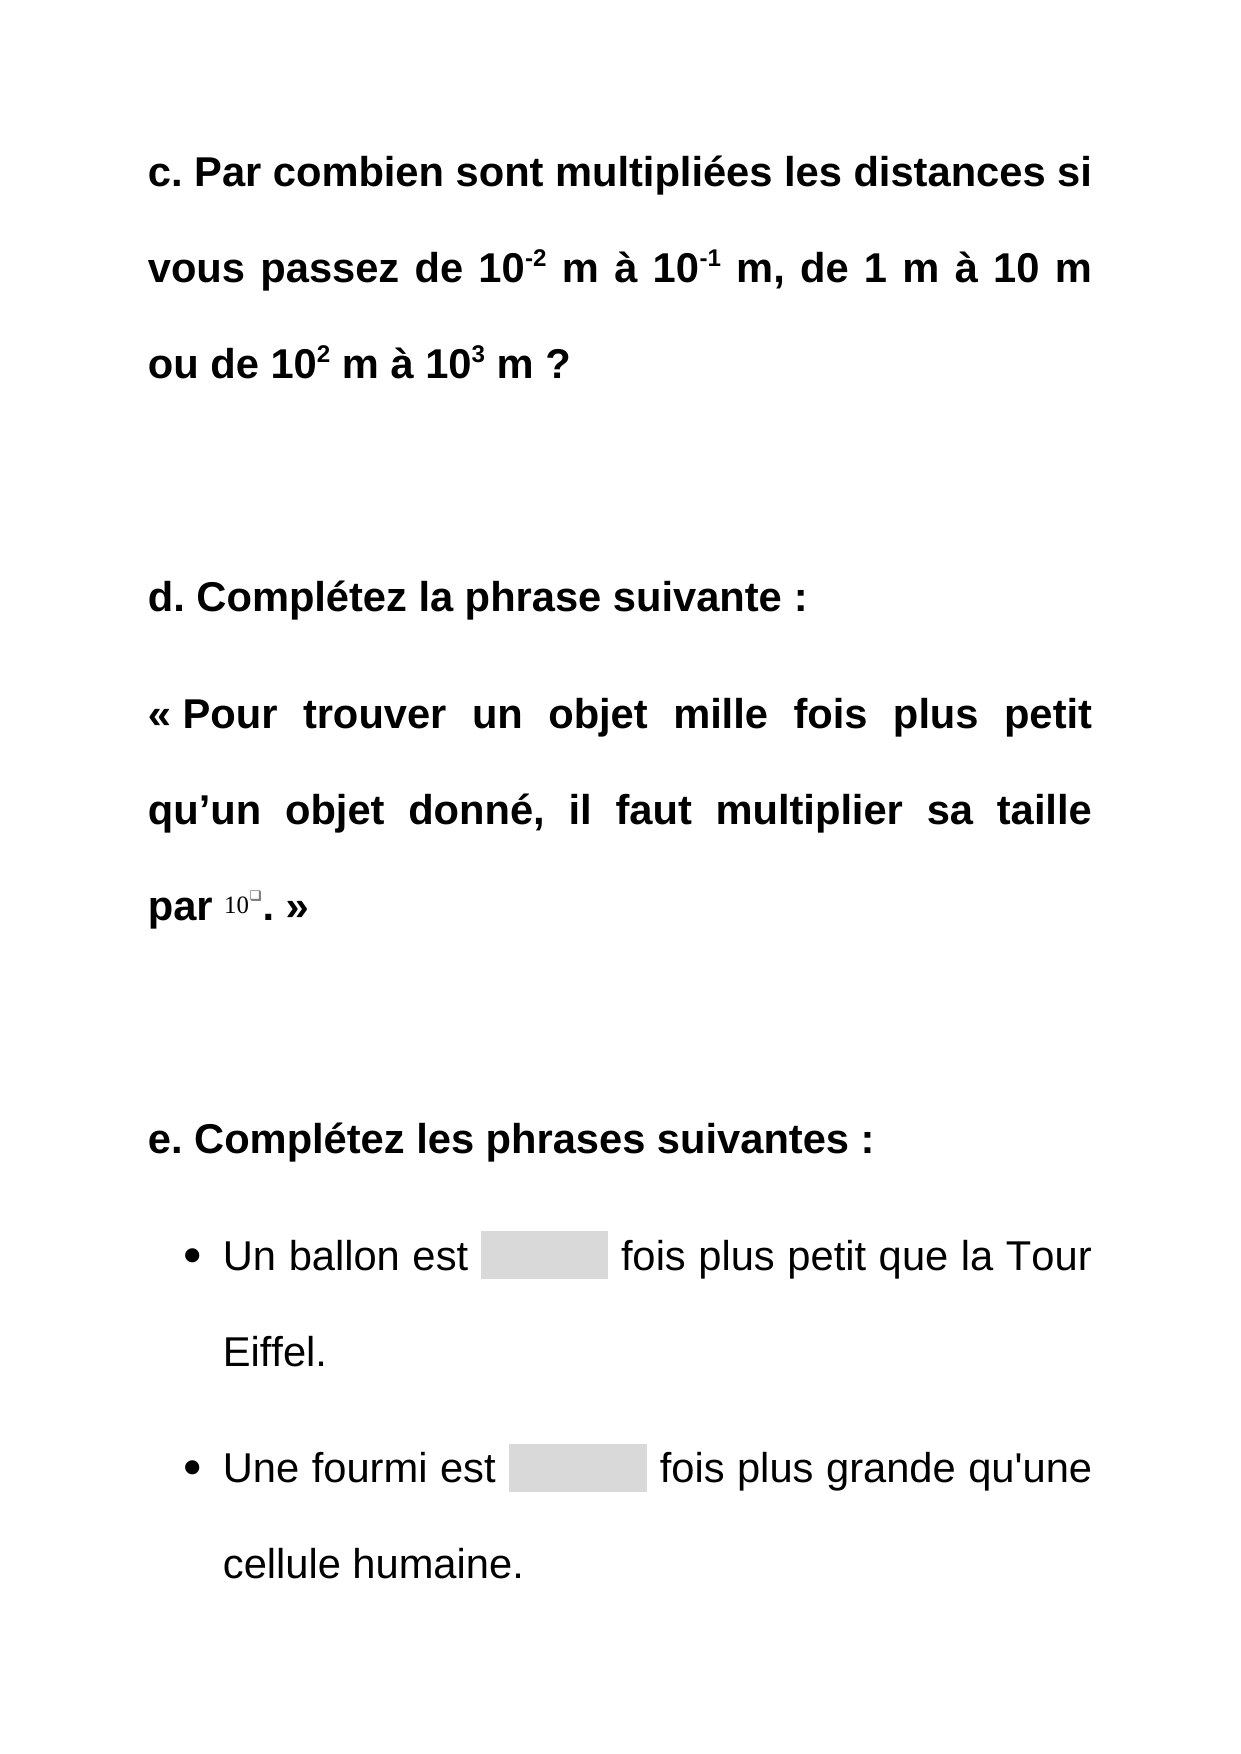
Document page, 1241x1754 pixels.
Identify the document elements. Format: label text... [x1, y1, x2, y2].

text « Pour trouver un objet mille fois plus petit qu’un objet donné, il faut multiplier sa taille par . » [148, 689, 1093, 929]
list Une fourmi est . fois plus grande qu'une cellule humaine. [185, 1444, 1093, 1588]
text d. Complétez la phrase suivante : [148, 573, 1093, 621]
list Un ballon est . fois plus petit que la Tour Eiffel. [185, 1231, 1093, 1375]
text e. Complétez les phrases suivantes : [148, 1114, 1093, 1162]
text c. Par combien sont multipliées les distances si vous passez de 10-2 m à 10-1 m, de 1 m à 10 m ou de 102 m à 103 m ? [148, 148, 1093, 387]
